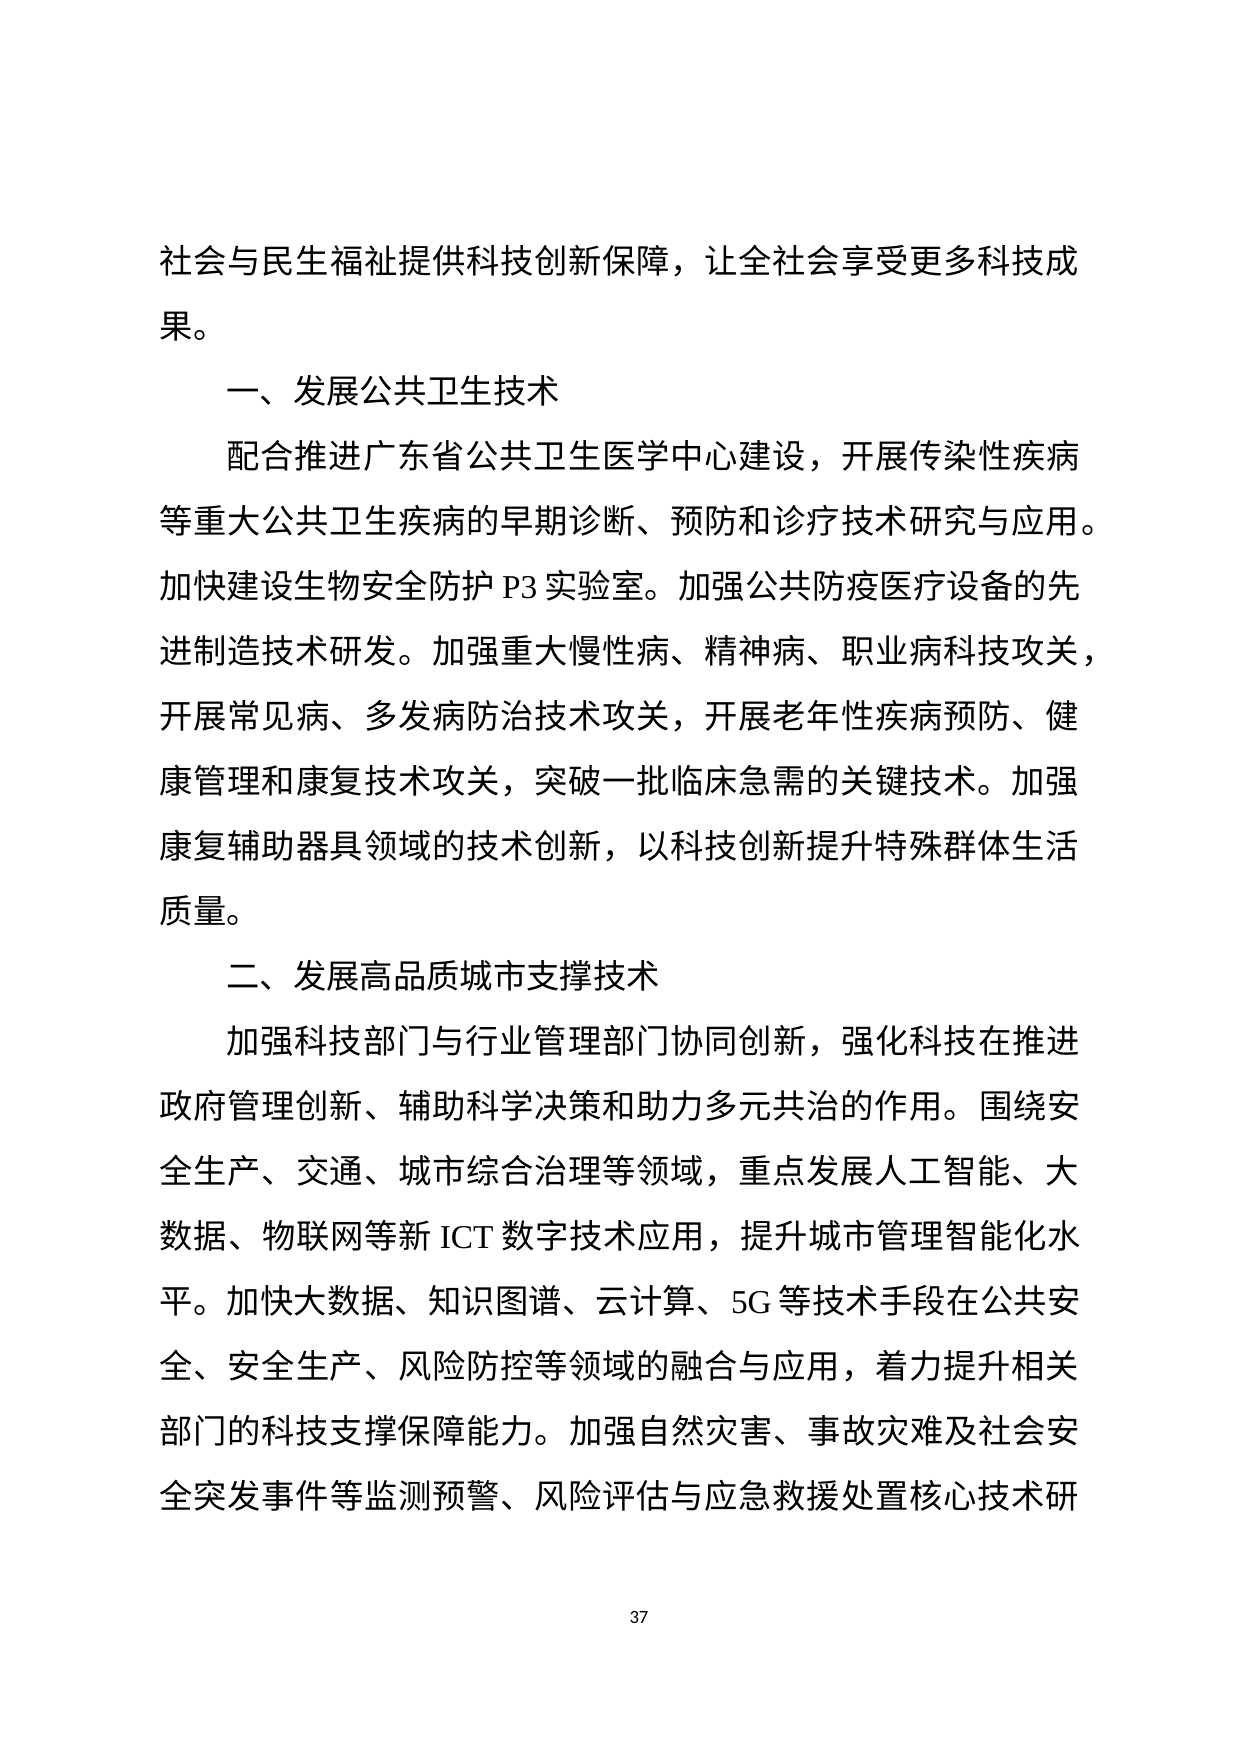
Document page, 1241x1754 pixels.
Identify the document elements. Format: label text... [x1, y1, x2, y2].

text 配合推进广东省公共卫生医学中心建设，开展传染性疾病等重大公共卫生疾病的早期诊断、预防和诊疗技术研究与应用。加快建设生物安全防护P3实验室。加强公共防疫医疗设备的先进制造技术研发。加强重大慢性病、精神病、职业病科技攻关，开展常见病、多发病防治技术攻关，开展老年性疾病预防、健康管理和康复技术攻关，突破一批临床急需的关键技术。加强康复辅助器具领域的技术创新，以科技创新提升特殊群体生活质量。 [159, 422, 1081, 942]
text 一、发展公共卫生技术 [159, 357, 1081, 422]
text 二、发展高品质城市支撑技术 [159, 942, 1081, 1007]
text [159, 227, 1081, 357]
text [159, 1007, 1081, 1527]
